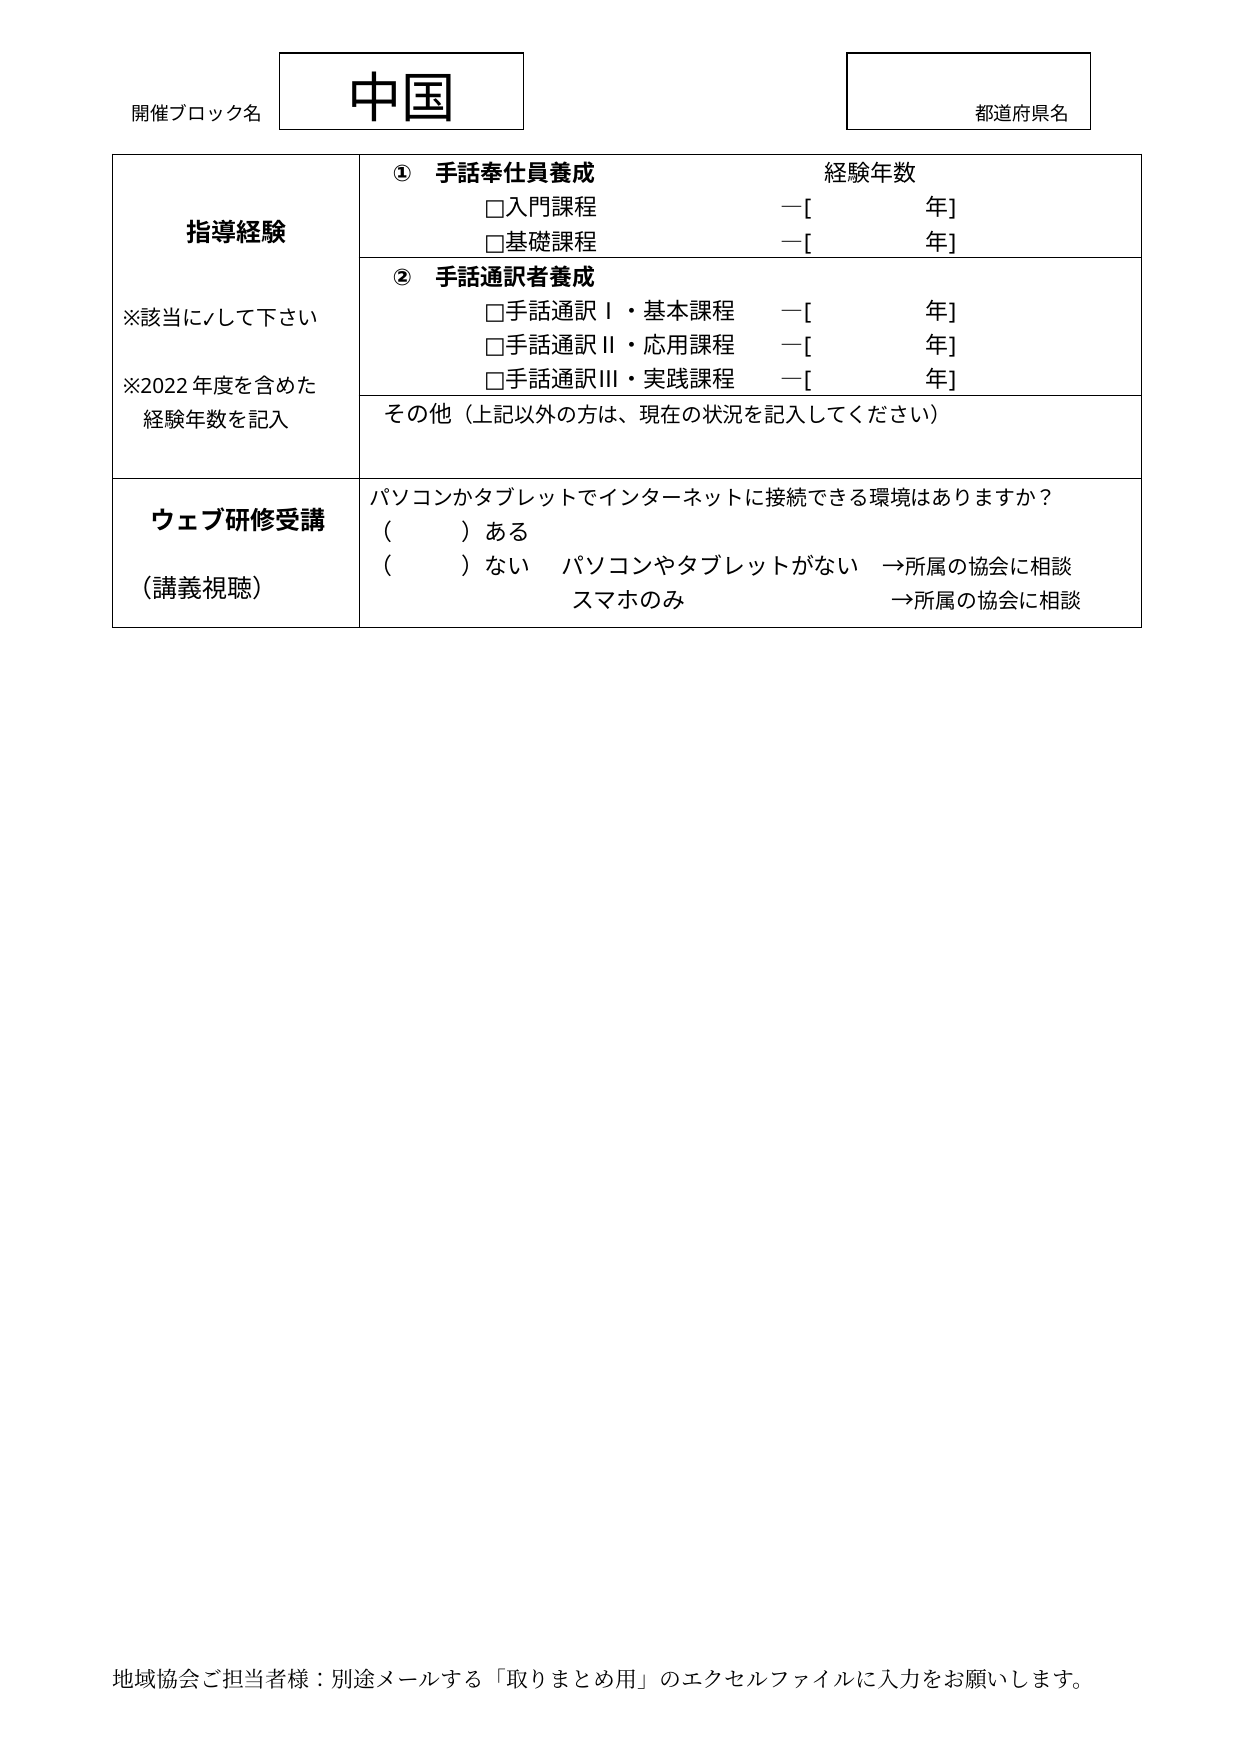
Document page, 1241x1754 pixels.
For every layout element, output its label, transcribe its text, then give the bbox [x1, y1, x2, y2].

table_cell ウェブ研修受講 （講義視聴） [113, 479, 359, 627]
table_cell その他（上記以外の方は、現在の状況を記入してください） [360, 396, 1141, 478]
table_cell パソコンかタブレットでインターネットに接続できる環境はありますか？ （ ）ある （ ）ない パソコンやタブレットがない →所属の協会に相談 スマホのみ →所属の協会に相談 [360, 479, 1141, 627]
table_cell ② 手話通訳者養成 □手話通訳Ⅰ・基本課程 ―[ 年] □手話通訳Ⅱ・応用課程 ―[ 年] □手話通訳Ⅲ・実践課程 ―[ 年] [360, 258, 1141, 395]
table_cell ① 手話奉仕員養成 経験年数 □入門課程 ―[ 年] □基礎課程 ―[ 年] [360, 155, 1141, 257]
table_cell 指導経験 ※該当に✔して下さい ※2022年度を含めた 経験年数を記入 [113, 155, 359, 478]
